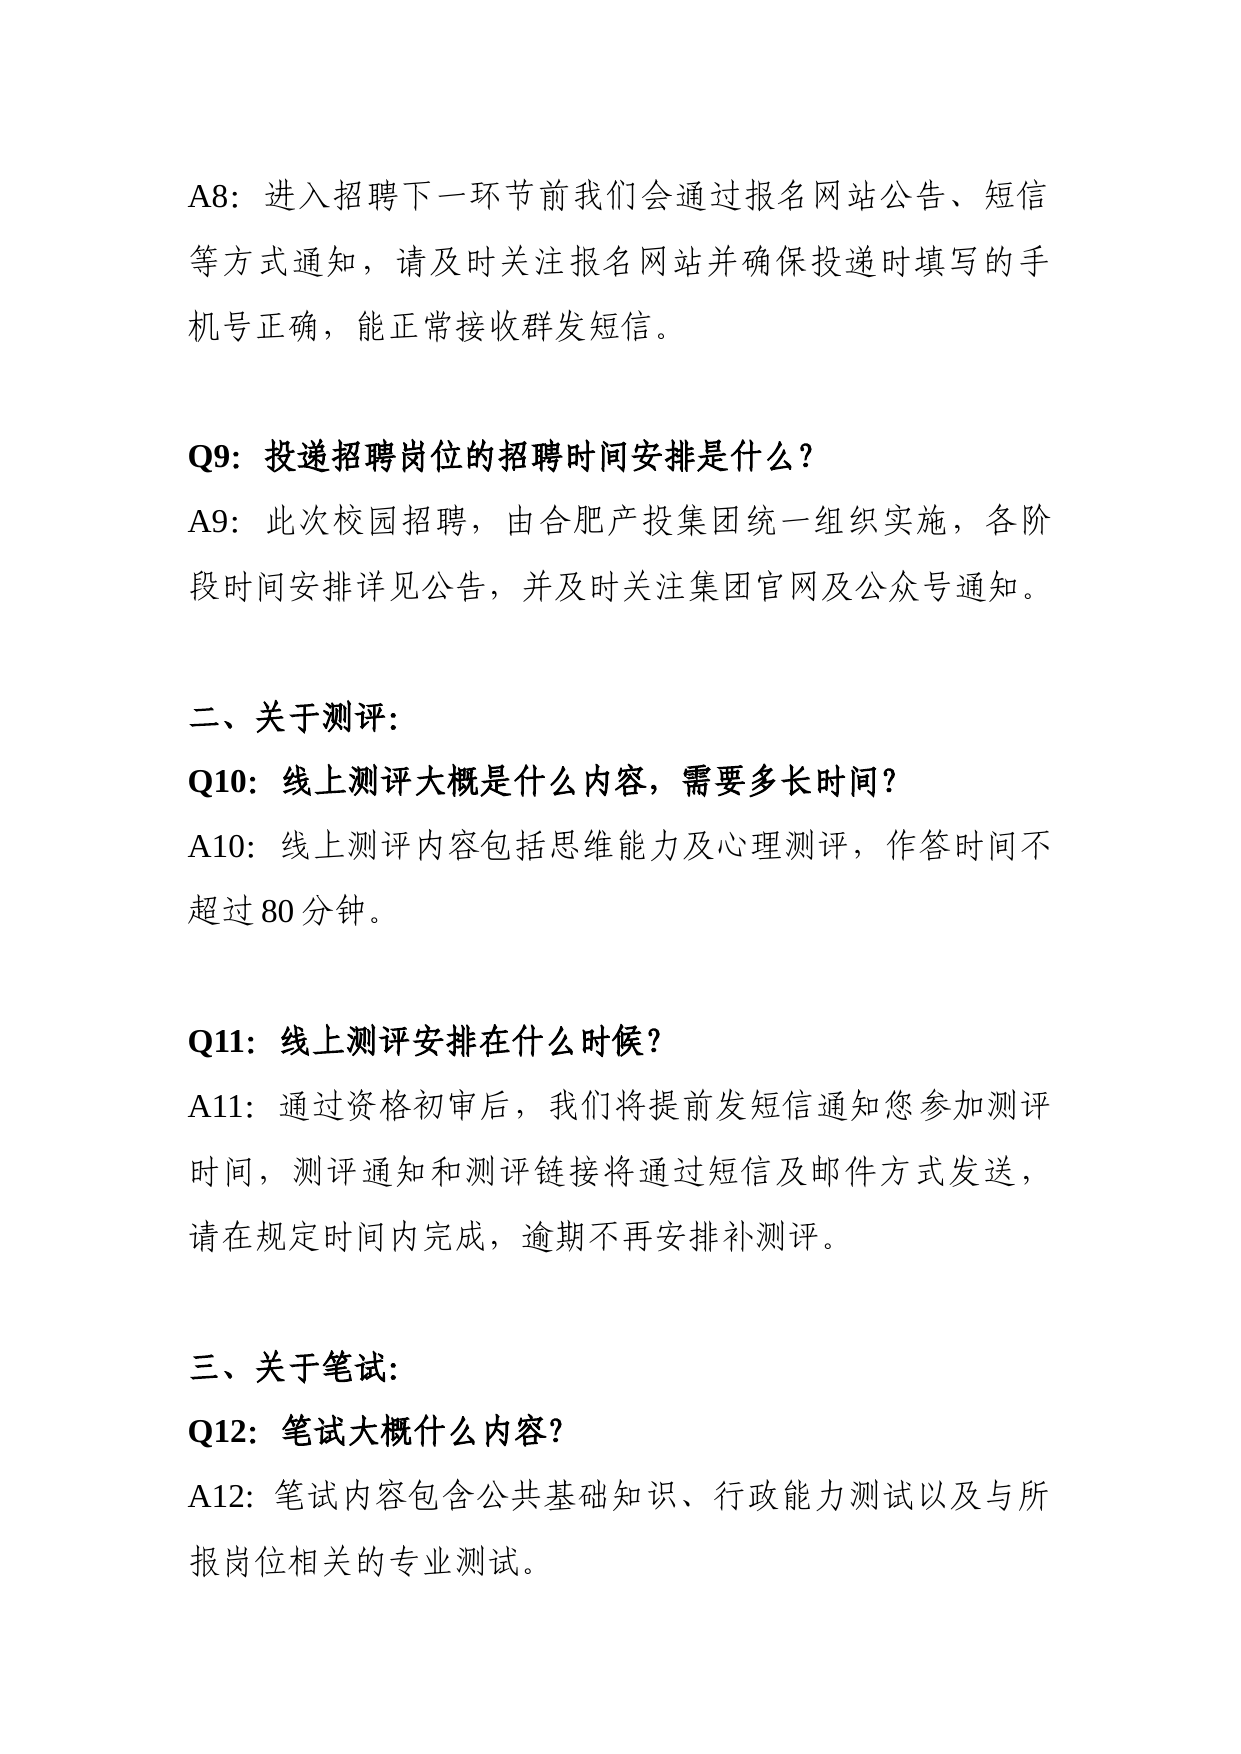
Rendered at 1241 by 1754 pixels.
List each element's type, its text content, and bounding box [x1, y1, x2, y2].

text A10：线上测评内容包括思维能力及心理测评，作答时间不超过80分钟。 [187, 812, 1053, 942]
text 二、关于测评： [187, 682, 1053, 747]
text Q10：线上测评大概是什么内容，需要多长时间？ [187, 747, 1053, 812]
text Q9：投递招聘岗位的招聘时间安排是什么？ [187, 422, 1053, 487]
text A8：进入招聘下一环节前我们会通过报名网站公告、短信等方式通知，请及时关注报名网站并确保投递时填写的手机号正确，能正常接收群发短信。 [187, 162, 1053, 357]
text Q12：笔试大概什么内容？ [187, 1397, 1053, 1462]
text Q11：线上测评安排在什么时候？ [187, 1007, 1053, 1072]
text A11：通过资格初审后，我们将提前发短信通知您参加测评时间，测评通知和测评链接将通过短信及邮件方式发送，请在规定时间内完成，逾期不再安排补测评。 [187, 1072, 1053, 1267]
text A12: 笔试内容包含公共基础知识、行政能力测试以及与所报岗位相关的专业测试。 [187, 1462, 1053, 1592]
text 三、关于笔试： [187, 1332, 1053, 1397]
text A9：此次校园招聘，由合肥产投集团统一组织实施，各阶段时间安排详见公告，并及时关注集团官网及公众号通知。 [187, 487, 1053, 617]
